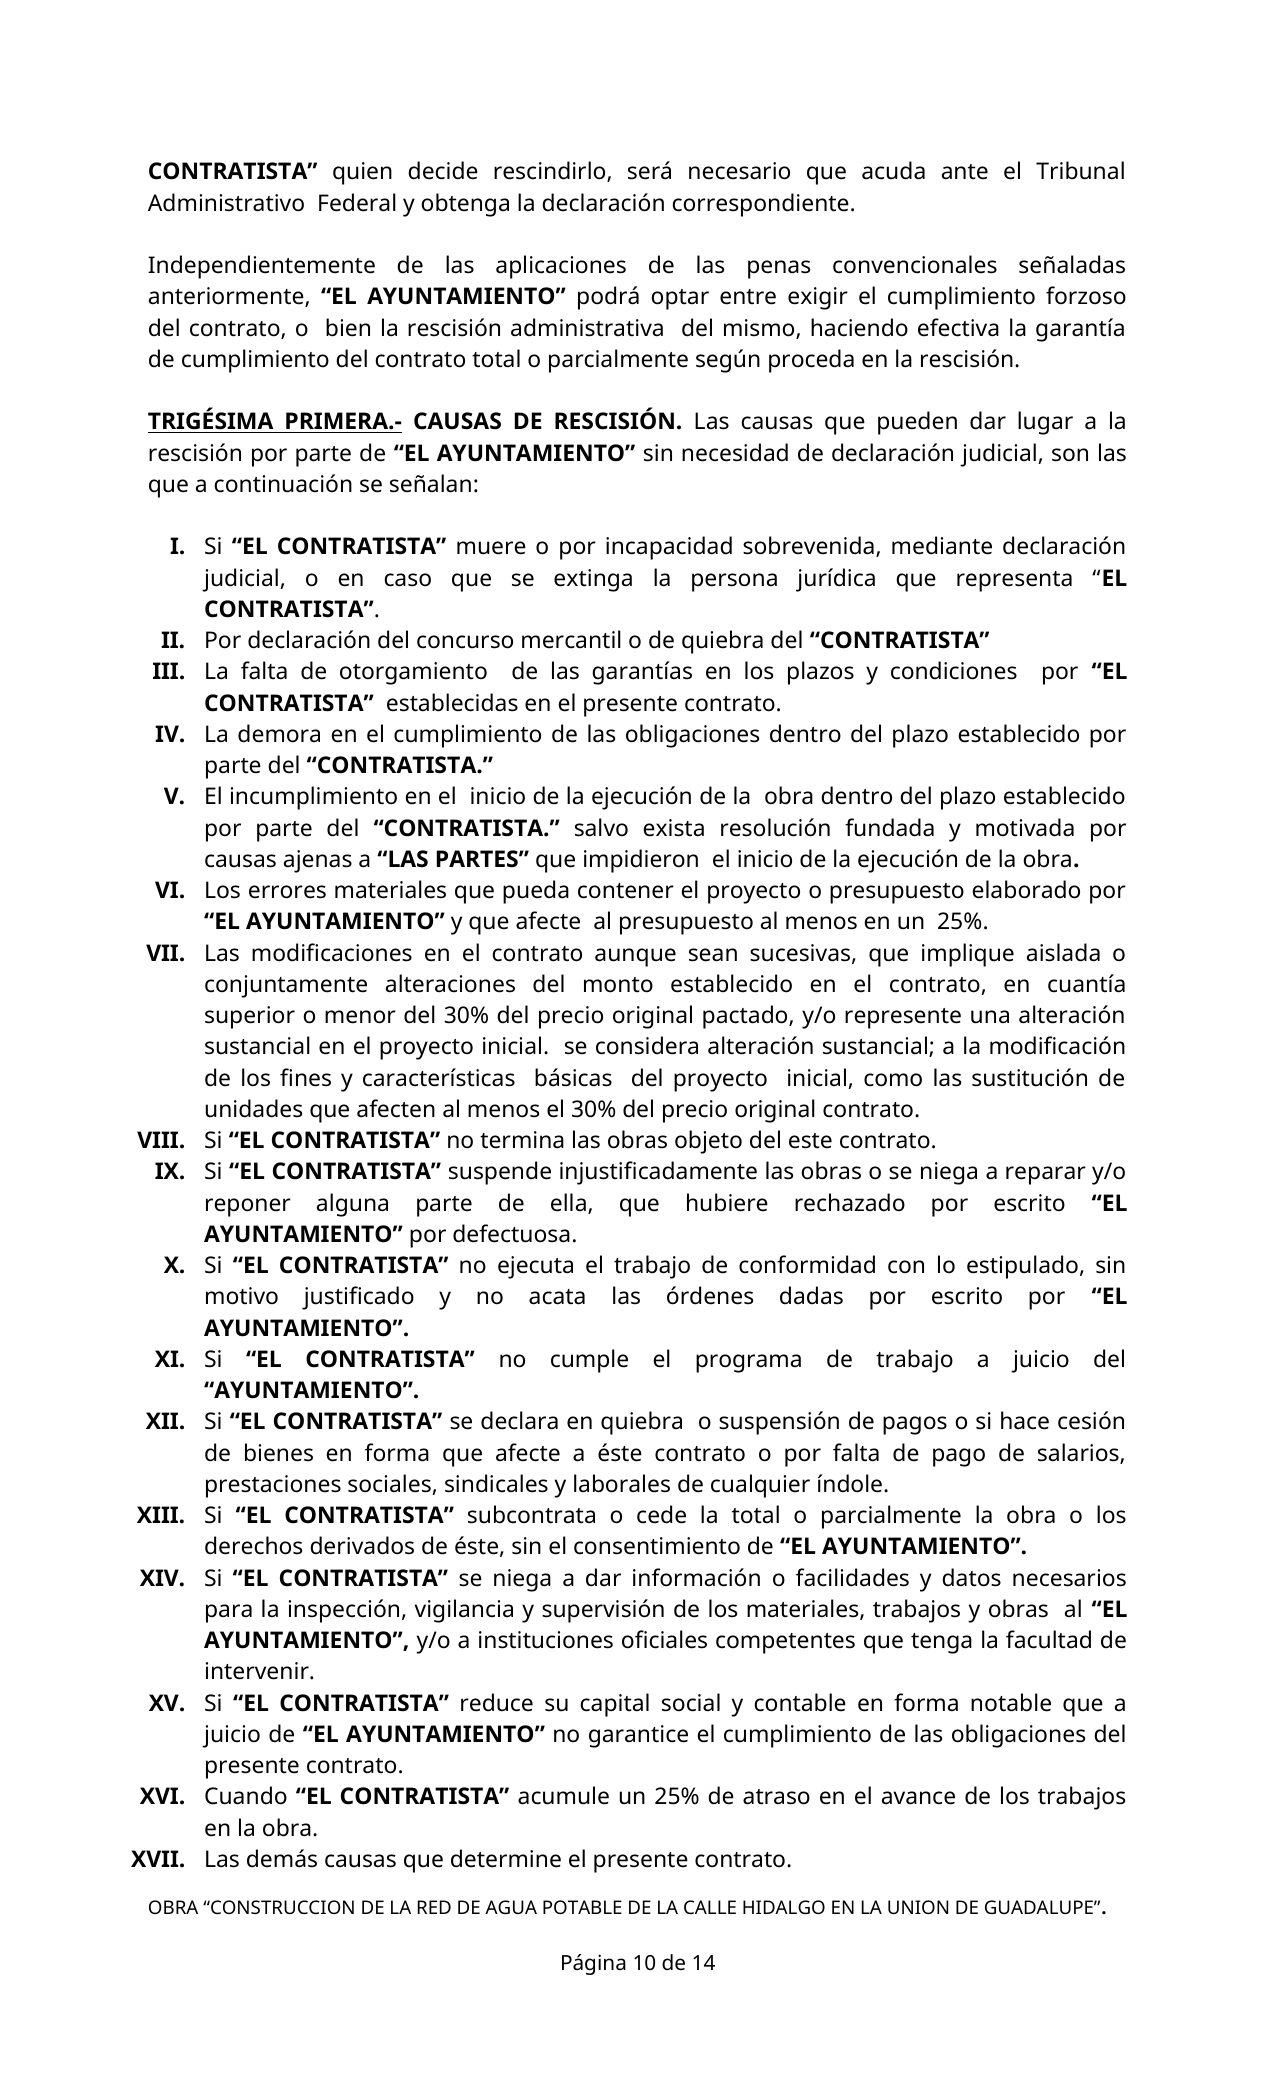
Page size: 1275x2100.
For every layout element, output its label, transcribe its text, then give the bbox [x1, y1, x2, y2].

list Si “EL CONTRATISTA” reduce su capital social y contable en forma notable que a juicio de “EL AYUNTAMIENTO” no garantice el cumplimiento de las obligaciones del presente contrato. [185, 1687, 1127, 1780]
list Cuando “EL CONTRATISTA” acumule un 25% de atraso en el avance de los trabajos en la obra. [185, 1780, 1127, 1843]
list Si “EL CONTRATISTA” no ejecuta el trabajo de conformidad con lo estipulado, sin motivo justificado y no acata las órdenes dadas por escrito por “EL AYUNTAMIENTO”. [185, 1249, 1127, 1343]
list Si “EL CONTRATISTA” subcontrata o cede la total o parcialmente la obra o los derechos derivados de éste, sin el consentimiento de “EL AYUNTAMIENTO”. [185, 1499, 1127, 1562]
text TRIGÉSIMA PRIMERA.- CAUSAS DE RESCISIÓN. Las causas que pueden dar lugar a la rescisión por parte de “EL AYUNTAMIENTO” sin necesidad de declaración judicial, son las que a continuación se señalan: [148, 405, 1127, 499]
list Si “EL CONTRATISTA” se niega a dar información o facilidades y datos necesarios para la inspección, vigilancia y supervisión de los materiales, trabajos y obras al “EL AYUNTAMIENTO”, y/o a instituciones oficiales competentes que tenga la facultad de intervenir. [185, 1562, 1127, 1687]
list Las modificaciones en el contrato aunque sean sucesivas, que implique aislada o conjuntamente alteraciones del monto establecido en el contrato, en cuantía superior o menor del 30% del precio original pactado, y/o represente una alteración sustancial en el proyecto inicial. se considera alteración sustancial; a la modificación de los fines y características básicas del proyecto inicial, como las sustitución de unidades que afecten al menos el 30% del precio original contrato. [185, 937, 1127, 1124]
list Los errores materiales que pueda contener el proyecto o presupuesto elaborado por “EL AYUNTAMIENTO” y que afecte al presupuesto al menos en un 25%. [185, 874, 1127, 937]
list Por declaración del concurso mercantil o de quiebra del “CONTRATISTA” [185, 624, 1127, 655]
text Independientemente de las aplicaciones de las penas convencionales señaladas anteriormente, “EL AYUNTAMIENTO” podrá optar entre exigir el cumplimiento forzoso del contrato, o bien la rescisión administrativa del mismo, haciendo efectiva la garantía de cumplimiento del contrato total o parcialmente según proceda en la rescisión. [148, 249, 1127, 374]
list Si “EL CONTRATISTA” no cumple el programa de trabajo a juicio del “AYUNTAMIENTO”. [185, 1343, 1127, 1405]
list Si “EL CONTRATISTA” suspende injustificadamente las obras o se niega a reparar y/o reponer alguna parte de ella, que hubiere rechazado por escrito “EL AYUNTAMIENTO” por defectuosa. [185, 1155, 1127, 1249]
list La demora en el cumplimiento de las obligaciones dentro del plazo establecido por parte del “CONTRATISTA.” [185, 718, 1127, 780]
list Si “EL CONTRATISTA” muere o por incapacidad sobrevenida, mediante declaración judicial, o en caso que se extinga la persona jurídica que representa “EL CONTRATISTA”. [185, 530, 1127, 624]
list Las demás causas que determine el presente contrato. [185, 1843, 1127, 1874]
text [148, 155, 1127, 218]
list El incumplimiento en el inicio de la ejecución de la obra dentro del plazo establecido por parte del “CONTRATISTA.” salvo exista resolución fundada y motivada por causas ajenas a “LAS PARTES” que impidieron el inicio de la ejecución de la obra. [185, 780, 1127, 874]
list La falta de otorgamiento de las garantías en los plazos y condiciones por “EL CONTRATISTA” establecidas en el presente contrato. [185, 655, 1127, 718]
list Si “EL CONTRATISTA” no termina las obras objeto del este contrato. [185, 1124, 1127, 1155]
list Si “EL CONTRATISTA” se declara en quiebra o suspensión de pagos o si hace cesión de bienes en forma que afecte a éste contrato o por falta de pago de salarios, prestaciones sociales, sindicales y laborales de cualquier índole. [185, 1405, 1127, 1499]
